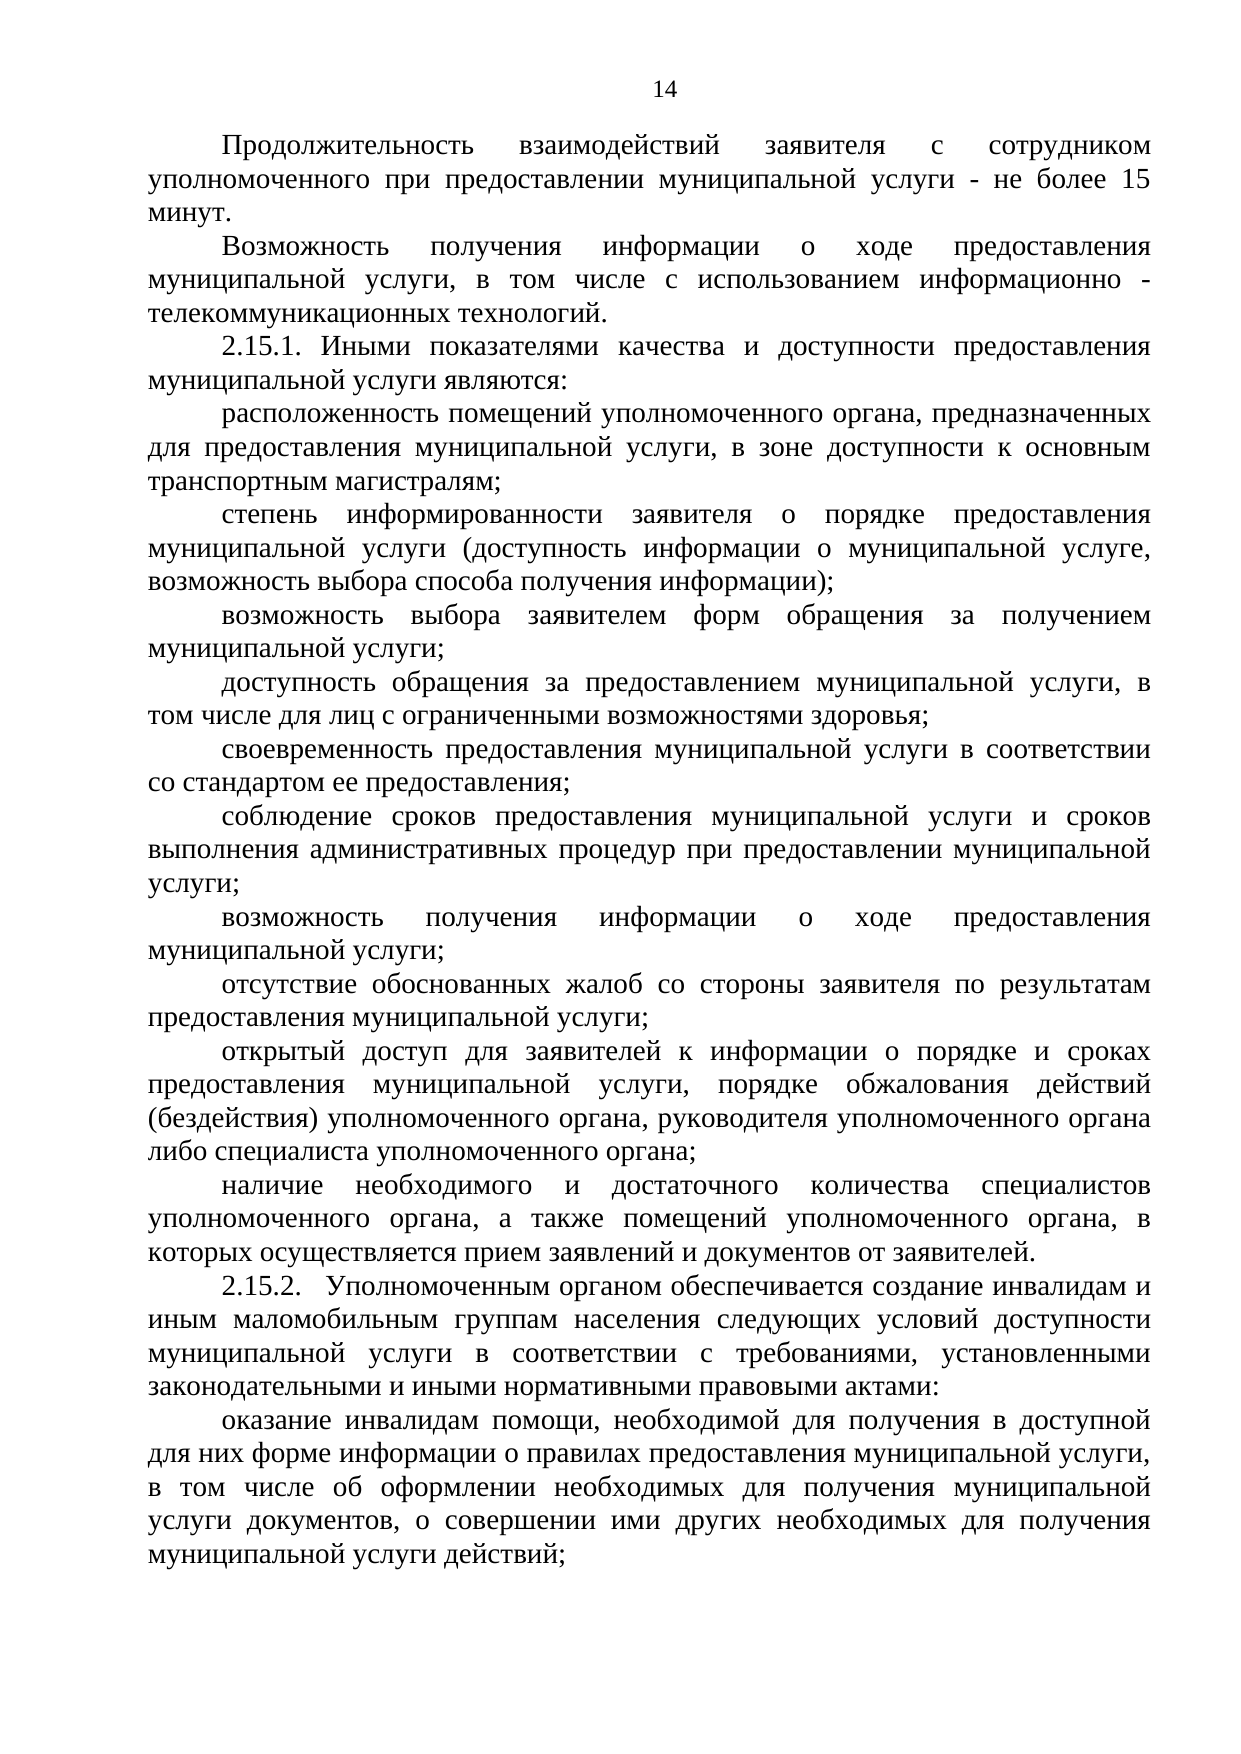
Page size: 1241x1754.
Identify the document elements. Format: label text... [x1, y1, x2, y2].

text Возможность получения информации о ходе предоставления муниципальной услуги, в том числе с использованием информационно - телекоммуникационных технологий. [148, 228, 1152, 328]
text наличие необходимого и достаточного количества специалистов уполномоченного органа, а также помещений уполномоченного органа, в которых осуществляется прием заявлений и документов от заявителей. [148, 1167, 1152, 1268]
text отсутствие обоснованных жалоб со стороны заявителя по результатам предоставления муниципальной услуги; [148, 966, 1152, 1033]
text 2.15.1. Иными показателями качества и доступности предоставления муниципальной услуги являются: [148, 328, 1152, 396]
text открытый доступ для заявителей к информации о порядке и сроках предоставления муниципальной услуги, порядке обжалования действий (бездействия) уполномоченного органа, руководителя уполномоченного органа либо специалиста уполномоченного органа; [148, 1033, 1152, 1167]
text степень информированности заявителя о порядке предоставления муниципальной услуги (доступность информации о муниципальной услуге, возможность выбора способа получения информации); [148, 496, 1152, 597]
text своевременность предоставления муниципальной услуги в соответствии со стандартом ее предоставления; [148, 731, 1152, 798]
text Продолжительность взаимодействий заявителя с сотрудником уполномоченного при предоставлении муниципальной услуги - не более 15 минут. [148, 127, 1152, 228]
text доступность обращения за предоставлением муниципальной услуги, в том числе для лиц с ограниченными возможностями здоровья; [148, 664, 1152, 731]
text соблюдение сроков предоставления муниципальной услуги и сроков выполнения административных процедур при предоставлении муниципальной услуги; [148, 798, 1152, 899]
text возможность получения информации о ходе предоставления муниципальной услуги; [148, 899, 1152, 966]
text расположенность помещений уполномоченного органа, предназначенных для предоставления муниципальной услуги, в зоне доступности к основным транспортным магистралям; [148, 396, 1152, 496]
text оказание инвалидам помощи, необходимой для получения в доступной для них форме информации о правилах предоставления муниципальной услуги, в том числе об оформлении необходимых для получения муниципальной услуги документов, о совершении ими других необходимых для получения муниципальной услуги действий; [148, 1402, 1152, 1569]
text 2.15.2. Уполномоченным органом обеспечивается создание инвалидам и иным маломобильным группам населения следующих условий доступности муниципальной услуги в соответствии с требованиями, установленными законодательными и иными нормативными правовыми актами: [148, 1268, 1152, 1402]
text возможность выбора заявителем форм обращения за получением муниципальной услуги; [148, 597, 1152, 664]
